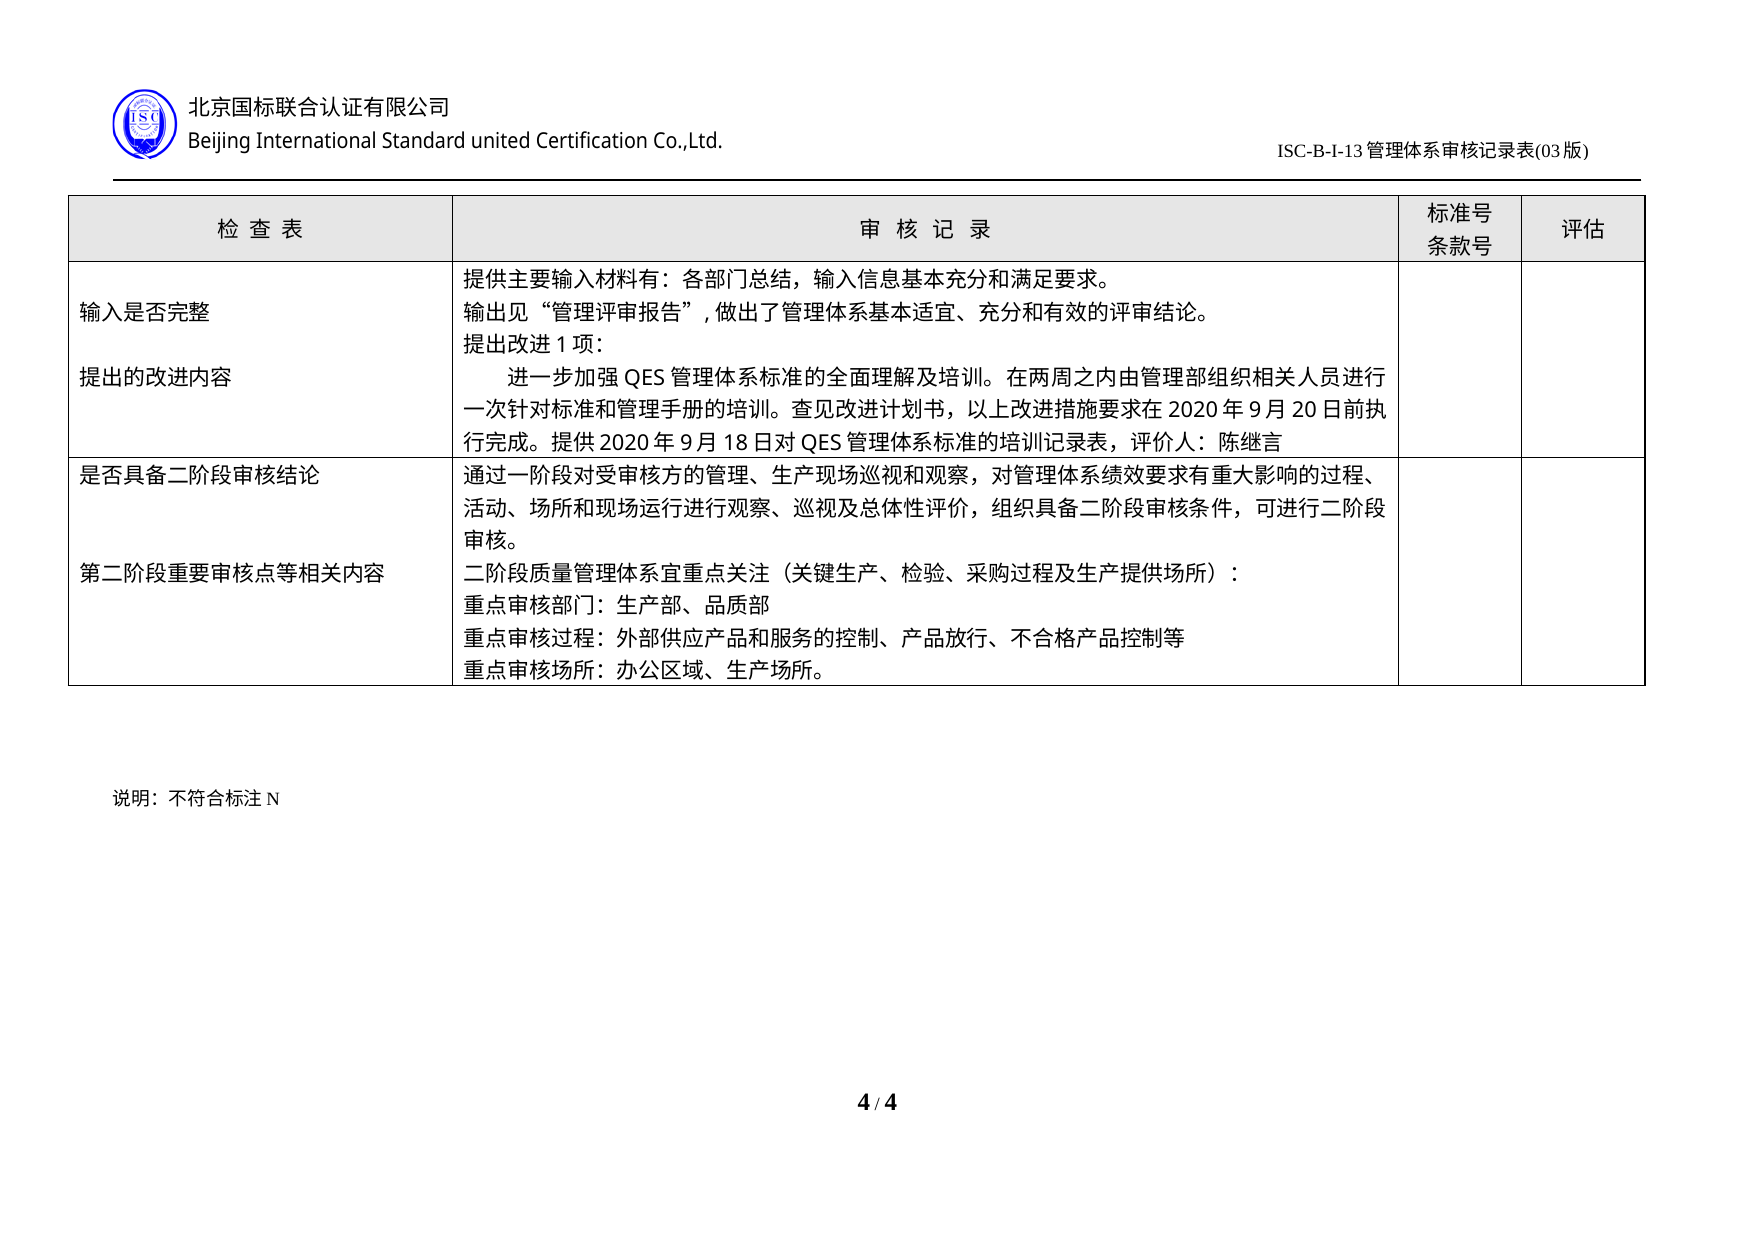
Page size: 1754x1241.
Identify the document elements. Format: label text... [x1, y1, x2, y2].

table_header 标准号 条款号 [1399, 196, 1521, 261]
table_cell [1399, 458, 1521, 685]
text 说明：不符合标注N [112, 784, 1641, 811]
table_cell 管理评审： 时间 输入是否完整 提出的改进内容 [69, 262, 452, 457]
table_cell 通过一阶段对受审核方的管理、生产现场巡视和观察，对管理体系绩效要求有重大影响的过程、活动、场所和现场运行进行观察、巡视及总体性评价，组织具备二阶段审核条件，可进行二阶段审核。 二阶段质量管理体系宜重点关注（关键生产、检验、采购过程及生产提供场所）： 重点审核部门：生产部、品质部 重点审核过程：外部供应产品和服务的控制、产品放行、不合格产品控制等 重点审核场所：办公区域、生产场所。 [453, 458, 1398, 685]
table_header 检 查 表 [69, 196, 452, 261]
table_cell [1399, 262, 1521, 457]
picture [112, 89, 180, 158]
table_cell [1522, 262, 1644, 457]
table_cell [1522, 458, 1644, 685]
table_header 审 核 记 录 [453, 196, 1398, 261]
table_header 评估 [1522, 196, 1644, 261]
table_cell 是否具备二阶段审核结论 第二阶段重要审核点等相关内容 [69, 458, 452, 685]
